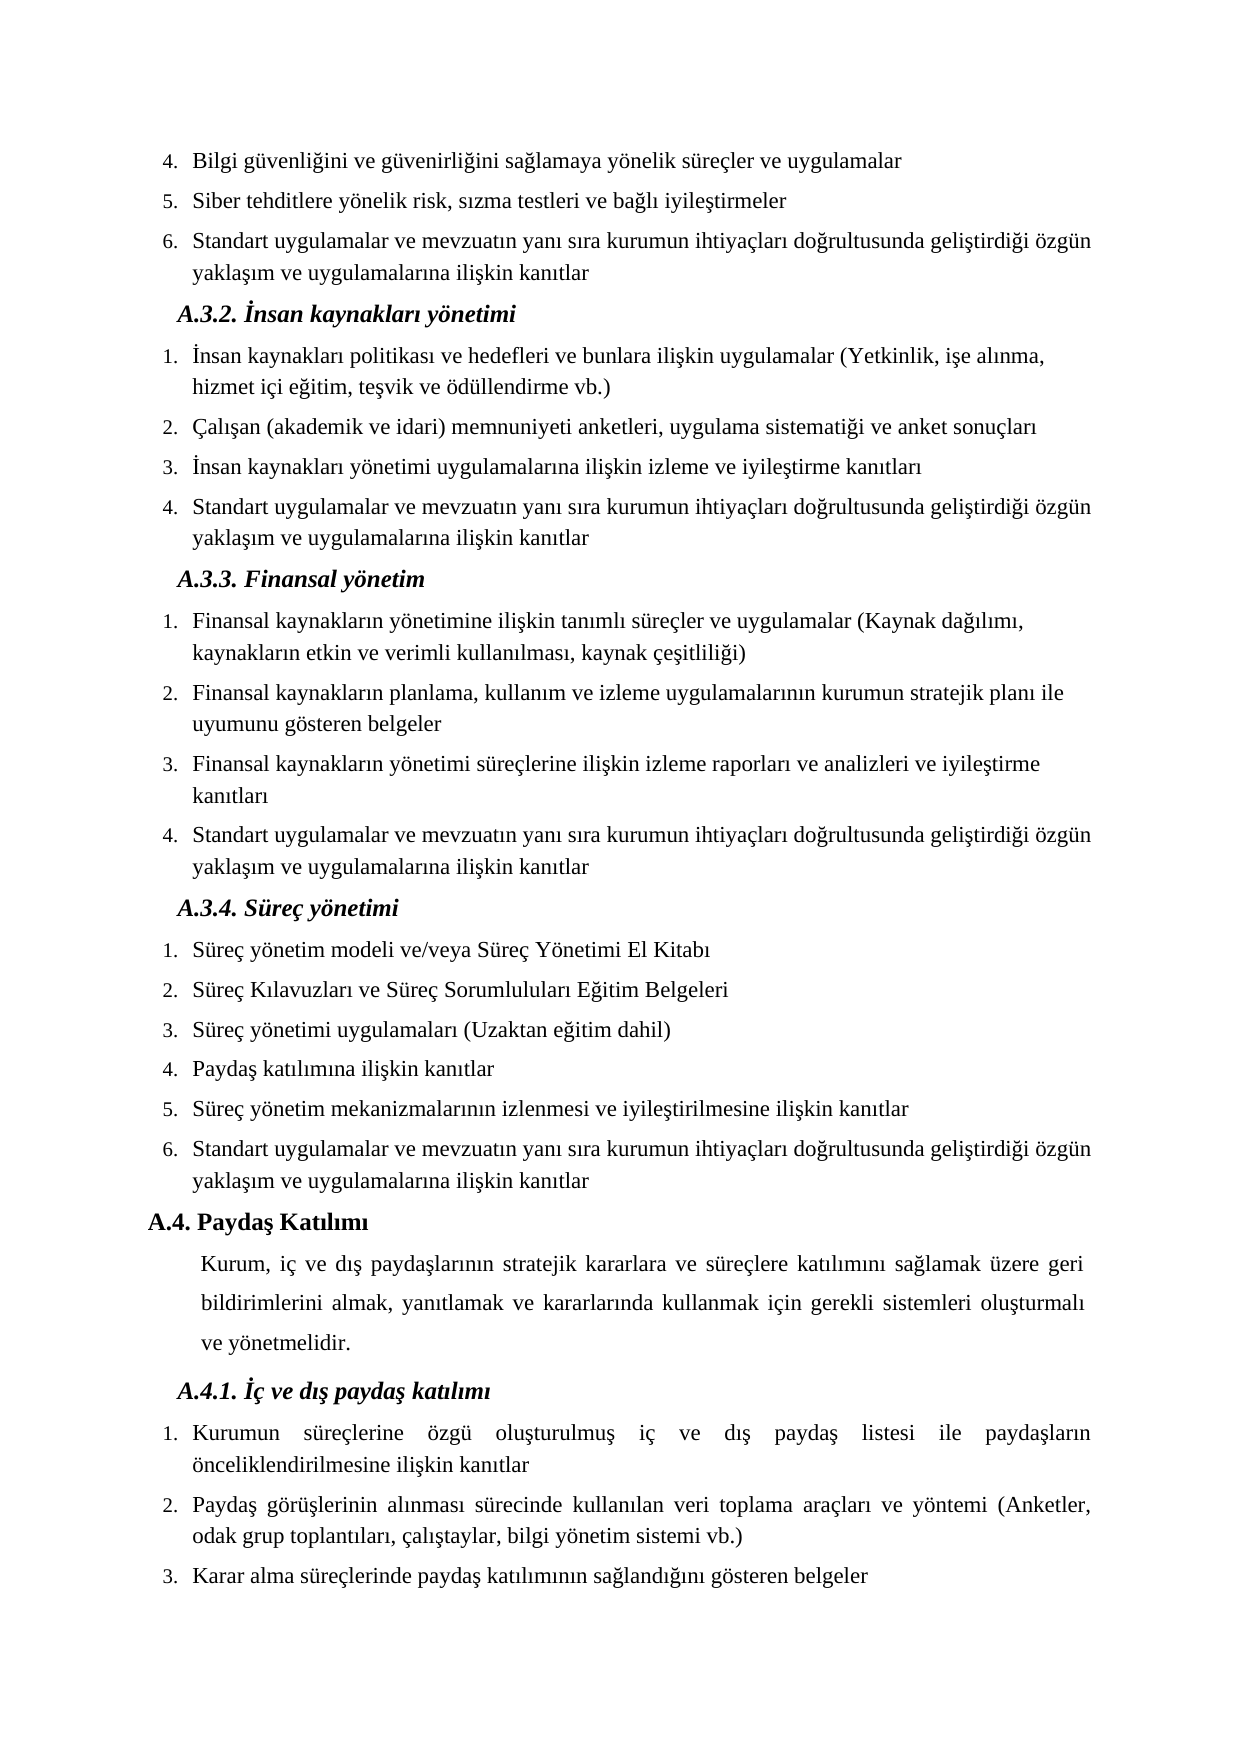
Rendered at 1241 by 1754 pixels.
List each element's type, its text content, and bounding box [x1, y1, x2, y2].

list Standart uygulamalar ve mevzuatın yanı sıra kurumun ihtiyaçları doğrultusunda geliştirdiği özgün yaklaşım ve uygulamalarına ilişkin kanıtlar [162, 227, 1093, 285]
list Standart uygulamalar ve mevzuatın yanı sıra kurumun ihtiyaçları doğrultusunda geliştirdiği özgün yaklaşım ve uygulamalarına ilişkin kanıtlar [162, 1135, 1093, 1193]
text A.3.4. Süreç yönetimi [148, 893, 1093, 922]
list Finansal kaynakların yönetimi süreçlerine ilişkin izleme raporları ve analizleri ve iyileştirme kanıtları [162, 750, 1093, 808]
list Finansal kaynakların planlama, kullanım ve izleme uygulamalarının kurumun stratejik planı ile uyumunu gösteren belgeler [162, 679, 1093, 737]
text A.4.1. İç ve dış paydaş katılımı [148, 1376, 1093, 1405]
list Finansal kaynakların yönetimine ilişkin tanımlı süreçler ve uygulamalar (Kaynak dağılımı, kaynakların etkin ve verimli kullanılması, kaynak çeşitliliği) [162, 607, 1093, 665]
list Siber tehditlere yönelik risk, sızma testleri ve bağlı iyileştirmeler [162, 187, 1093, 214]
list Süreç yönetimi uygulamaları (Uzaktan eğitim dahil) [162, 1016, 1093, 1042]
list İnsan kaynakları politikası ve hedefleri ve bunlara ilişkin uygulamalar (Yetkinlik, işe alınma, hizmet içi eğitim, teşvik ve ödüllendirme vb.) [162, 342, 1093, 399]
list Paydaş katılımına ilişkin kanıtlar [162, 1056, 1093, 1082]
list İnsan kaynakları yönetimi uygulamalarına ilişkin izleme ve iyileştirme kanıtları [162, 453, 1093, 479]
list Paydaş görüşlerinin alınması sürecinde kullanılan veri toplama araçları ve yöntemi (Anketler, odak grup toplantıları, çalıştaylar, bilgi yönetim sistemi vb.) [162, 1491, 1093, 1548]
list Süreç yönetim mekanizmalarının izlenmesi ve iyileştirilmesine ilişkin kanıtlar [162, 1095, 1093, 1122]
list Süreç Kılavuzları ve Süreç Sorumluluları Eğitim Belgeleri [162, 976, 1093, 1002]
list Standart uygulamalar ve mevzuatın yanı sıra kurumun ihtiyaçları doğrultusunda geliştirdiği özgün yaklaşım ve uygulamalarına ilişkin kanıtlar [162, 493, 1093, 551]
text A.3.2. İnsan kaynakları yönetimi [148, 299, 1093, 328]
text Kurum, iç ve dış paydaşlarının stratejik kararlara ve süreçlere katılımını sağlamak üzere geri bildirimlerini almak, yanıtlamak ve kararlarında kullanmak için gerekli sistemleri oluşturmalı ve yönetmelidir. [200, 1249, 1086, 1355]
text A.4. Paydaş Katılımı [148, 1207, 1093, 1236]
text A.3.3. Finansal yönetim [148, 564, 1093, 593]
list Süreç yönetim modeli ve/veya Süreç Yönetimi El Kitabı [162, 936, 1093, 962]
list Kurumun süreçlerine özgü oluşturulmuş iç ve dış paydaş listesi ile paydaşların önceliklendirilmesine ilişkin kanıtlar [162, 1419, 1093, 1477]
list Bilgi güvenliğini ve güvenirliğini sağlamaya yönelik süreçler ve uygulamalar [162, 148, 1093, 174]
list Standart uygulamalar ve mevzuatın yanı sıra kurumun ihtiyaçları doğrultusunda geliştirdiği özgün yaklaşım ve uygulamalarına ilişkin kanıtlar [162, 822, 1093, 879]
list Çalışan (akademik ve idari) memnuniyeti anketleri, uygulama sistematiği ve anket sonuçları [162, 413, 1093, 439]
list Karar alma süreçlerinde paydaş katılımının sağlandığını gösteren belgeler [162, 1562, 1093, 1588]
